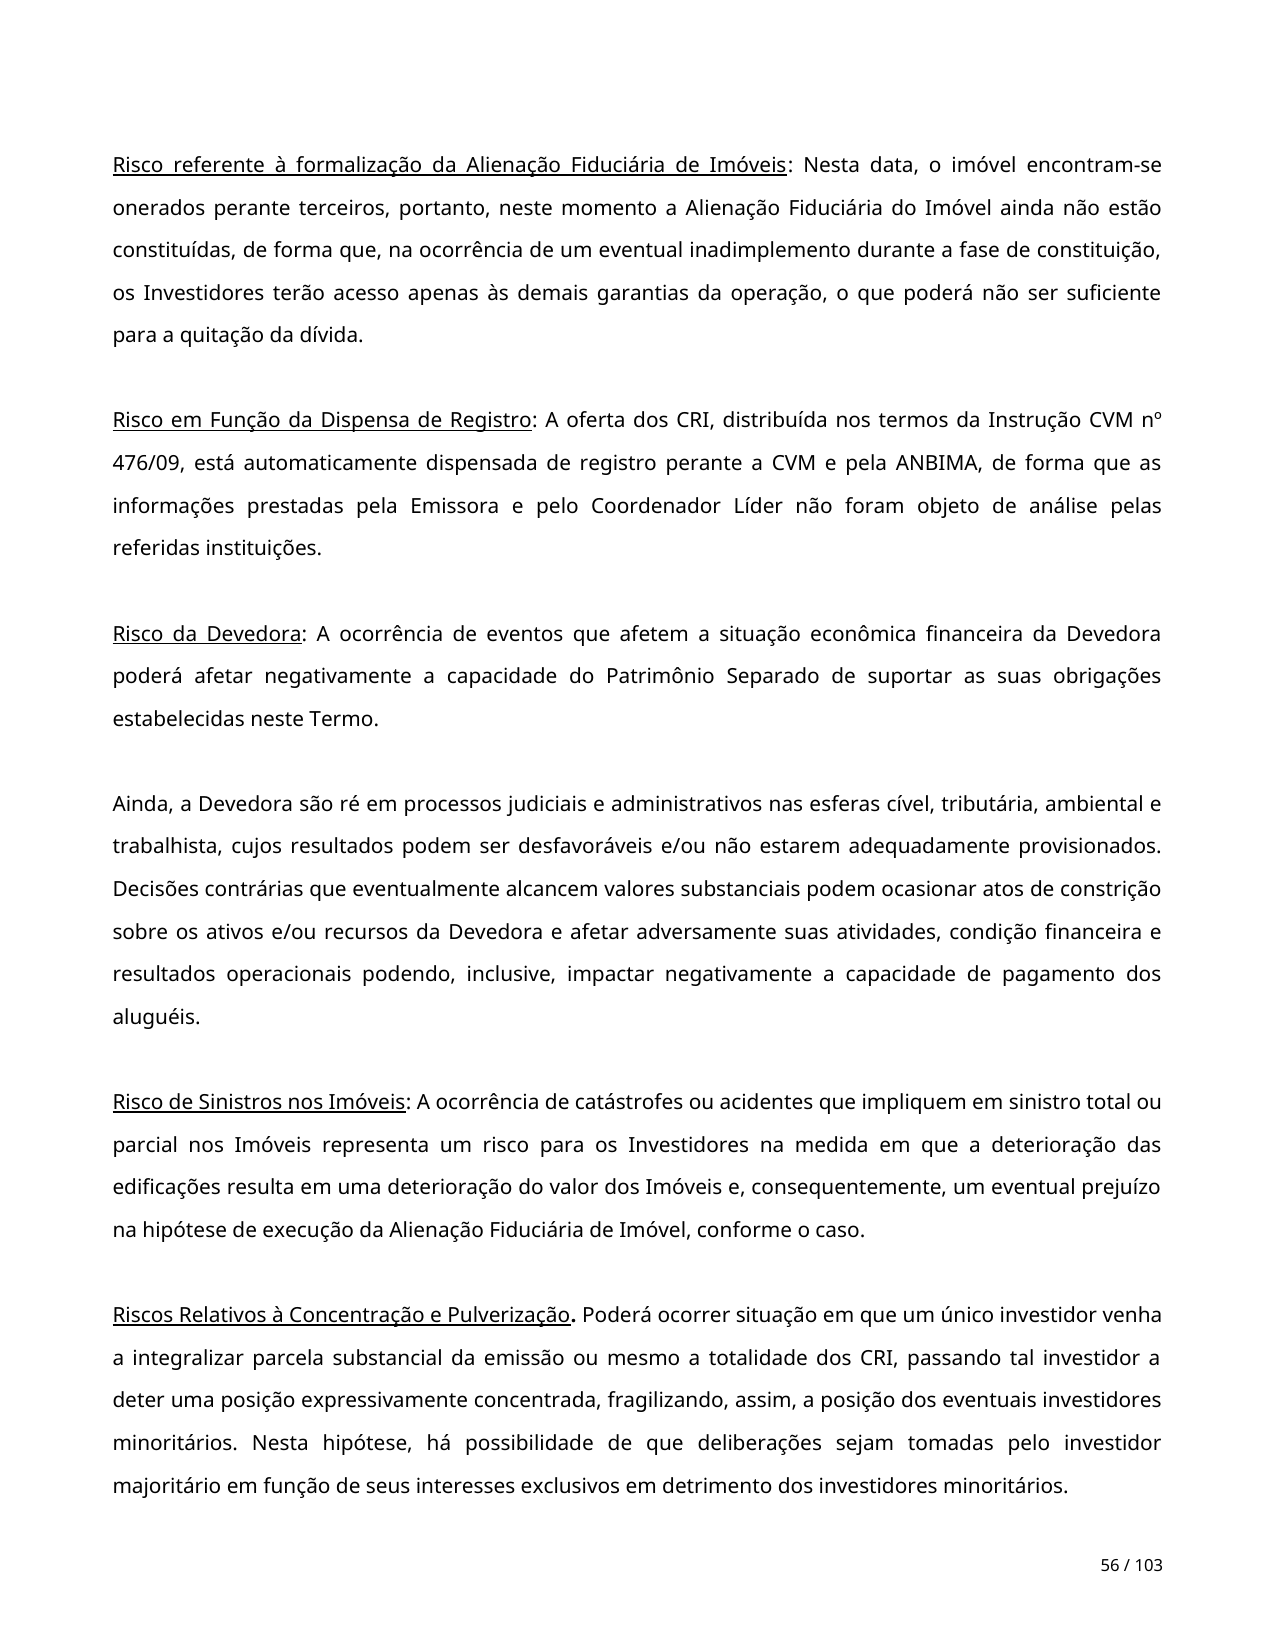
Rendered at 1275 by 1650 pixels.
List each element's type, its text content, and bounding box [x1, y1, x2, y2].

text Ainda, a Devedora são ré em processos judiciais e administrativos nas esferas cível, tributária, ambiental e trabalhista, cujos resultados podem ser desfavoráveis e/ou não estarem adequadamente provisionados. Decisões contrárias que eventualmente alcancem valores substanciais podem ocasionar atos de constrição sobre os ativos e/ou recursos da Devedora e afetar adversamente suas atividades, condição financeira e resultados operacionais podendo, inclusive, impactar negativamente a capacidade de pagamento dos aluguéis. [112, 789, 1163, 1031]
text Riscos Relativos à Concentração e Pulverização. Poderá ocorrer situação em que um único investidor venha a integralizar parcela substancial da emissão ou mesmo a totalidade dos CRI, passando tal investidor a deter uma posição expressivamente concentrada, fragilizando, assim, a posição dos eventuais investidores minoritários. Nesta hipótese, há possibilidade de que deliberações sejam tomadas pelo investidor majoritário em função de seus interesses exclusivos em detrimento dos investidores minoritários. [112, 1300, 1163, 1499]
text Risco referente à formalização da Alienação Fiduciária de Imóveis: Nesta data, o imóvel encontram-se onerados perante terceiros, portanto, neste momento a Alienação Fiduciária do Imóvel ainda não estão constituídas, de forma que, na ocorrência de um eventual inadimplemento durante a fase de constituição, os Investidores terão acesso apenas às demais garantias da operação, o que poderá não ser suficiente para a quitação da dívida. [112, 150, 1163, 349]
text Risco da Devedora: A ocorrência de eventos que afetem a situação econômica financeira da Devedora poderá afetar negativamente a capacidade do Patrimônio Separado de suportar as suas obrigações estabelecidas neste Termo. [112, 619, 1163, 732]
text Risco de Sinistros nos Imóveis: A ocorrência de catástrofes ou acidentes que impliquem em sinistro total ou parcial nos Imóveis representa um risco para os Investidores na medida em que a deterioração das edificações resulta em uma deterioração do valor dos Imóveis e, consequentemente, um eventual prejuízo na hipótese de execução da Alienação Fiduciária de Imóvel, conforme o caso. [112, 1087, 1163, 1243]
text Risco em Função da Dispensa de Registro: A oferta dos CRI, distribuída nos termos da Instrução CVM nº 476/09, está automaticamente dispensada de registro perante a CVM e pela ANBIMA, de forma que as informações prestadas pela Emissora e pelo Coordenador Líder não foram objeto de análise pelas referidas instituições. [112, 406, 1163, 562]
